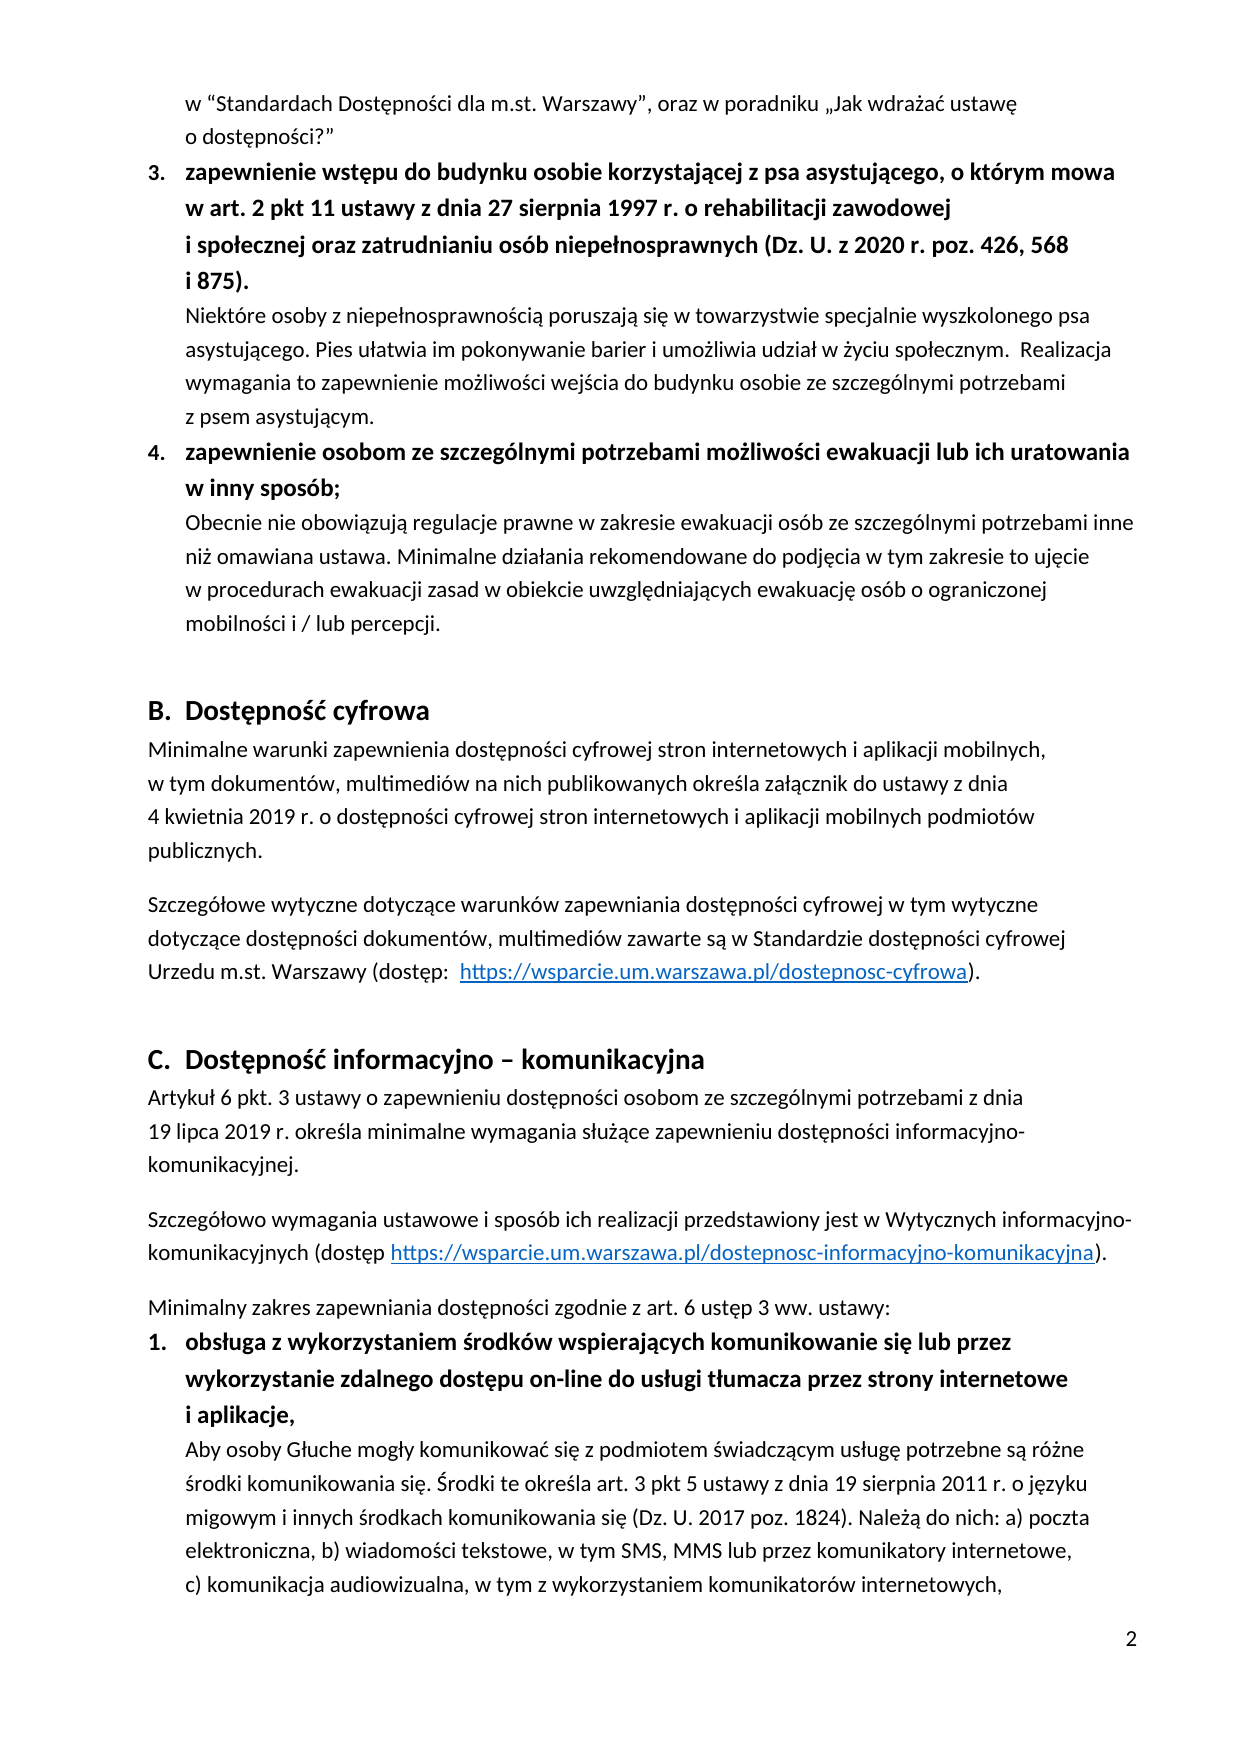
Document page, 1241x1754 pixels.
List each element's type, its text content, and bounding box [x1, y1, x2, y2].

list zapewnienie wstępu do budynku osobie korzystającej z psa asystującego, o którym mowa w art. 2 pkt 11 ustawy z dnia 27 sierpnia 1997 r. o rehabilitacji zawodowej i społecznej oraz zatrudnianiu osób niepełnosprawnych (Dz. U. z 2020 r. poz. 426, 568 i 875). Niektóre osoby z niepełnosprawnością poruszają się w towarzystwie specjalnie wyszkolonego psa asystującego. Pies ułatwia im pokonywanie barier i umożliwia udział w życiu społecznym. Realizacja wymagania to zapewnienie możliwości wejścia do budynku osobie ze szczególnymi potrzebami z psem asystującym. [148, 156, 1137, 430]
text Szczegółowo wymagania ustawowe i sposób ich realizacji przedstawiony jest w Wytycznych informacyjno-komunikacyjnych (dostęp https://wsparcie.um.warszawa.pl/dostepnosc-informacyjno-komunikacyjna). [148, 1205, 1137, 1266]
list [148, 1326, 1137, 1598]
text Minimalne warunki zapewnienia dostępności cyfrowej stron internetowych i aplikacji mobilnych, w tym dokumentów, multimediów na nich publikowanych określa załącznik do ustawy z dnia 4 kwietnia 2019 r. o dostępności cyfrowej stron internetowych i aplikacji mobilnych podmiotów publicznych. [148, 735, 1137, 864]
list zapewnienie osobom ze szczególnymi potrzebami możliwości ewakuacji lub ich uratowania w inny sposób; Obecnie nie obowiązują regulacje prawne w zakresie ewakuacji osób ze szczególnymi potrzebami inne niż omawiana ustawa. Minimalne działania rekomendowane do podjęcia w tym zakresie to ujęcie w procedurach ewakuacji zasad w obiekcie uwzględniających ewakuację osób o ograniczonej mobilności i / lub percepcji. [148, 436, 1137, 637]
subtitle Dostępność informacyjno – komunikacyjna [148, 1041, 1137, 1076]
text Minimalny zakres zapewniania dostępności zgodnie z art. 6 ustęp 3 ww. ustawy: [148, 1293, 1137, 1321]
text Szczegółowe wytyczne dotyczące warunków zapewniania dostępności cyfrowej w tym wytyczne dotyczące dostępności dokumentów, multimediów zawarte są w Standardzie dostępności cyfrowej Urzedu m.st. Warszawy (dostęp: https://wsparcie.um.warszawa.pl/dostepnosc-cyfrowa). [148, 890, 1137, 985]
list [148, 89, 1137, 150]
text Artykuł 6 pkt. 3 ustawy o zapewnieniu dostępności osobom ze szczególnymi potrzebami z dnia 19 lipca 2019 r. określa minimalne wymagania służące zapewnieniu dostępności informacyjno-komunikacyjnej. [148, 1083, 1137, 1178]
subtitle Dostępność cyfrowa [148, 692, 1137, 728]
